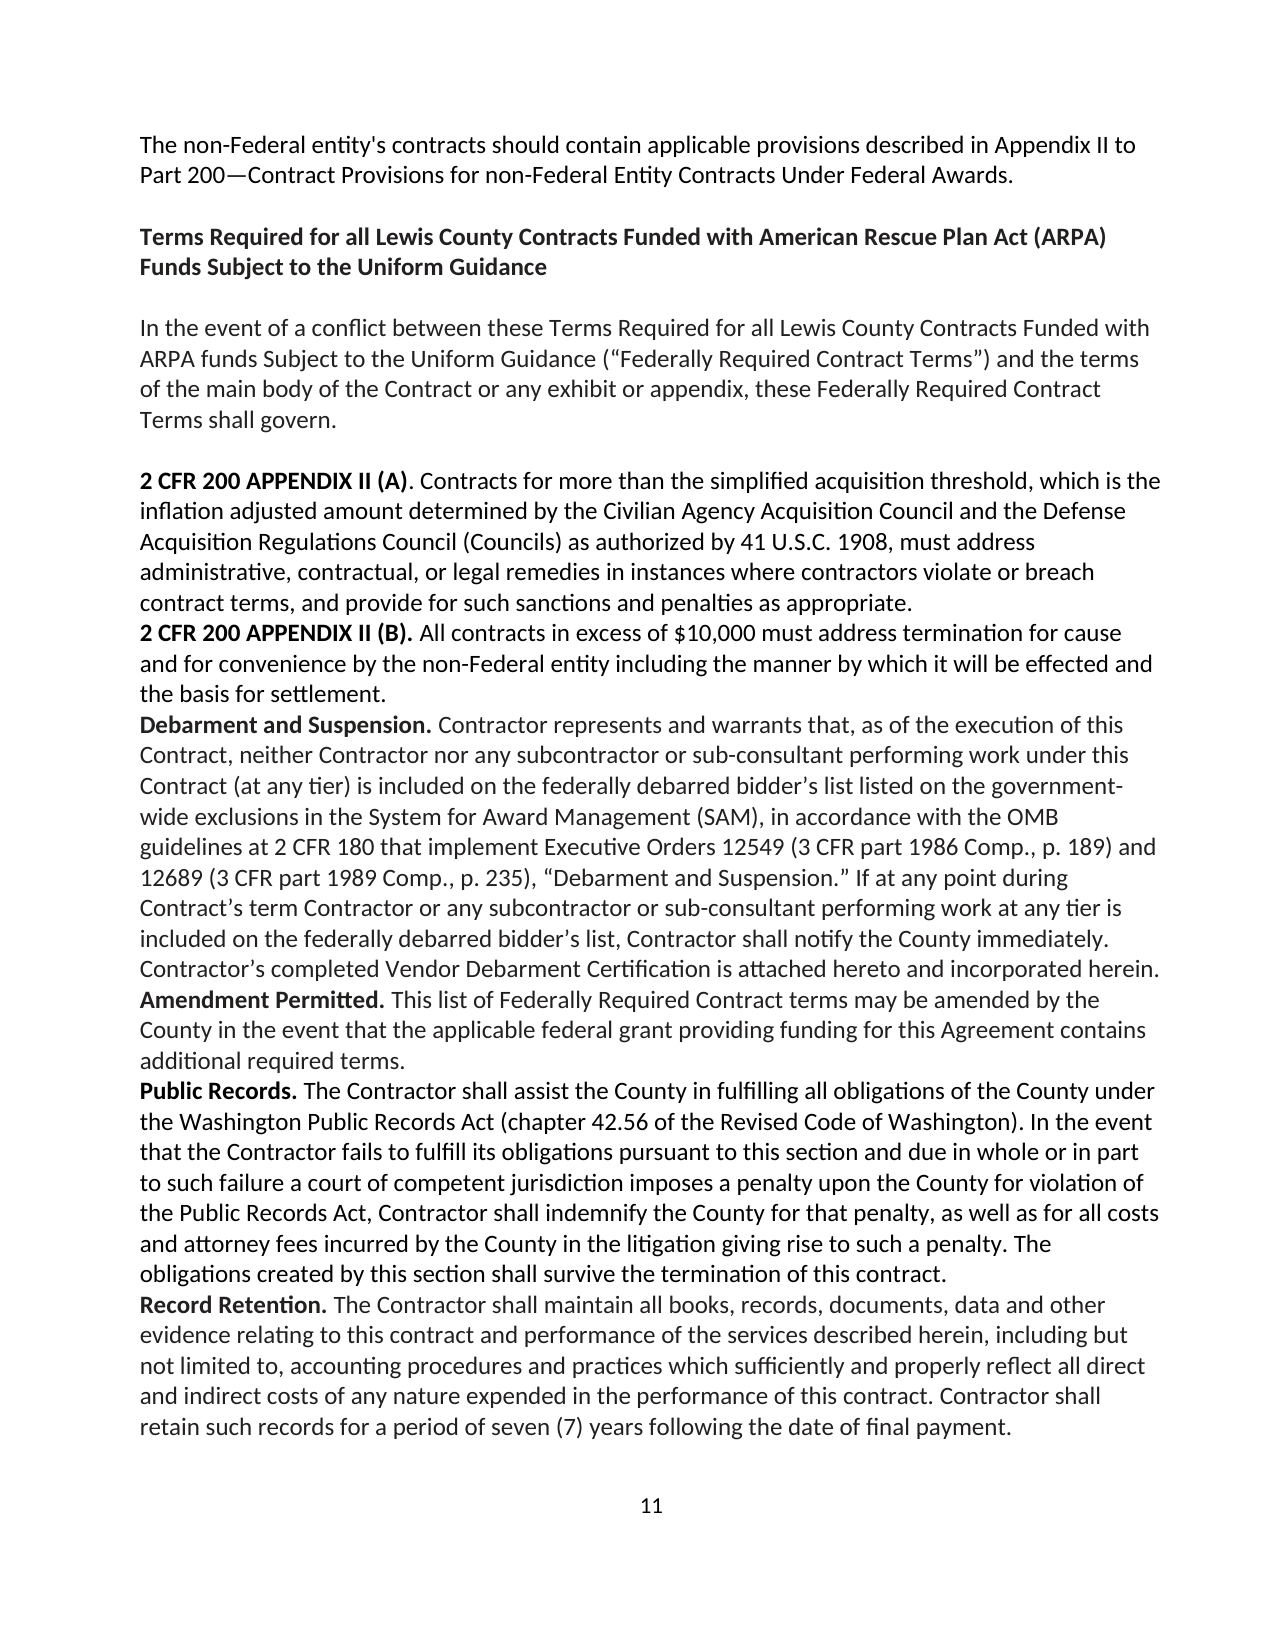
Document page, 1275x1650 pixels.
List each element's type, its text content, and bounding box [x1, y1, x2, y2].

text The non-Federal entity's contracts should contain applicable provisions described in Appendix II to Part 200—Contract Provisions for non-Federal Entity Contracts Under Federal Awards. [139, 129, 1162, 190]
text In the event of a conflict between these Terms Required for all Lewis County Contracts Funded with ARPA funds Subject to the Uniform Guidance (“Federally Required Contract Terms”) and the terms of the main body of the Contract or any exhibit or appendix, these Federally Required Contract Terms shall govern. [139, 312, 1162, 434]
text Amendment Permitted. This list of Federally Required Contract terms may be amended by the County in the event that the applicable federal grant providing funding for this Agreement contains additional required terms. [139, 984, 1162, 1075]
text Debarment and Suspension. Contractor represents and warrants that, as of the execution of this Contract, neither Contractor nor any subcontractor or sub-consultant performing work under this Contract (at any tier) is included on the federally debarred bidder’s list listed on the government-wide exclusions in the System for Award Management (SAM), in accordance with the OMB guidelines at 2 CFR 180 that implement Executive Orders 12549 (3 CFR part 1986 Comp., p. 189) and 12689 (3 CFR part 1989 Comp., p. 235), “Debarment and Suspension.” If at any point during Contract’s term Contractor or any subcontractor or sub-consultant performing work at any tier is included on the federally debarred bidder’s list, Contractor shall notify the County immediately. Contractor’s completed Vendor Debarment Certification is attached hereto and incorporated herein. [139, 709, 1162, 984]
text Terms Required for all Lewis County Contracts Funded with American Rescue Plan Act (ARPA) Funds Subject to the Uniform Guidance [139, 221, 1162, 282]
text 2 CFR 200 APPENDIX II (A). Contracts for more than the simplified acquisition threshold, which is the inflation adjusted amount determined by the Civilian Agency Acquisition Council and the Defense Acquisition Regulations Council (Councils) as authorized by 41 U.S.C. 1908, must address administrative, contractual, or legal remedies in instances where contractors violate or breach contract terms, and provide for such sanctions and penalties as appropriate. [139, 465, 1162, 617]
text Public Records. The Contractor shall assist the County in fulfilling all obligations of the County under the Washington Public Records Act (chapter 42.56 of the Revised Code of Washington). In the event that the Contractor fails to fulfill its obligations pursuant to this section and due in whole or in part to such failure a court of competent jurisdiction imposes a penalty upon the County for violation of the Public Records Act, Contractor shall indemnify the County for that penalty, as well as for all costs and attorney fees incurred by the County in the litigation giving rise to such a penalty. The obligations created by this section shall survive the termination of this contract. [139, 1075, 1162, 1289]
text Record Retention. The Contractor shall maintain all books, records, documents, data and other evidence relating to this contract and performance of the services described herein, including but not limited to, accounting procedures and practices which sufficiently and properly reflect all direct and indirect costs of any nature expended in the performance of this contract. Contractor shall retain such records for a period of seven (7) years following the date of final payment. [139, 1289, 1162, 1442]
text 2 CFR 200 APPENDIX II (B). All contracts in excess of $10,000 must address termination for cause and for convenience by the non-Federal entity including the manner by which it will be effected and the basis for settlement. [139, 617, 1162, 709]
